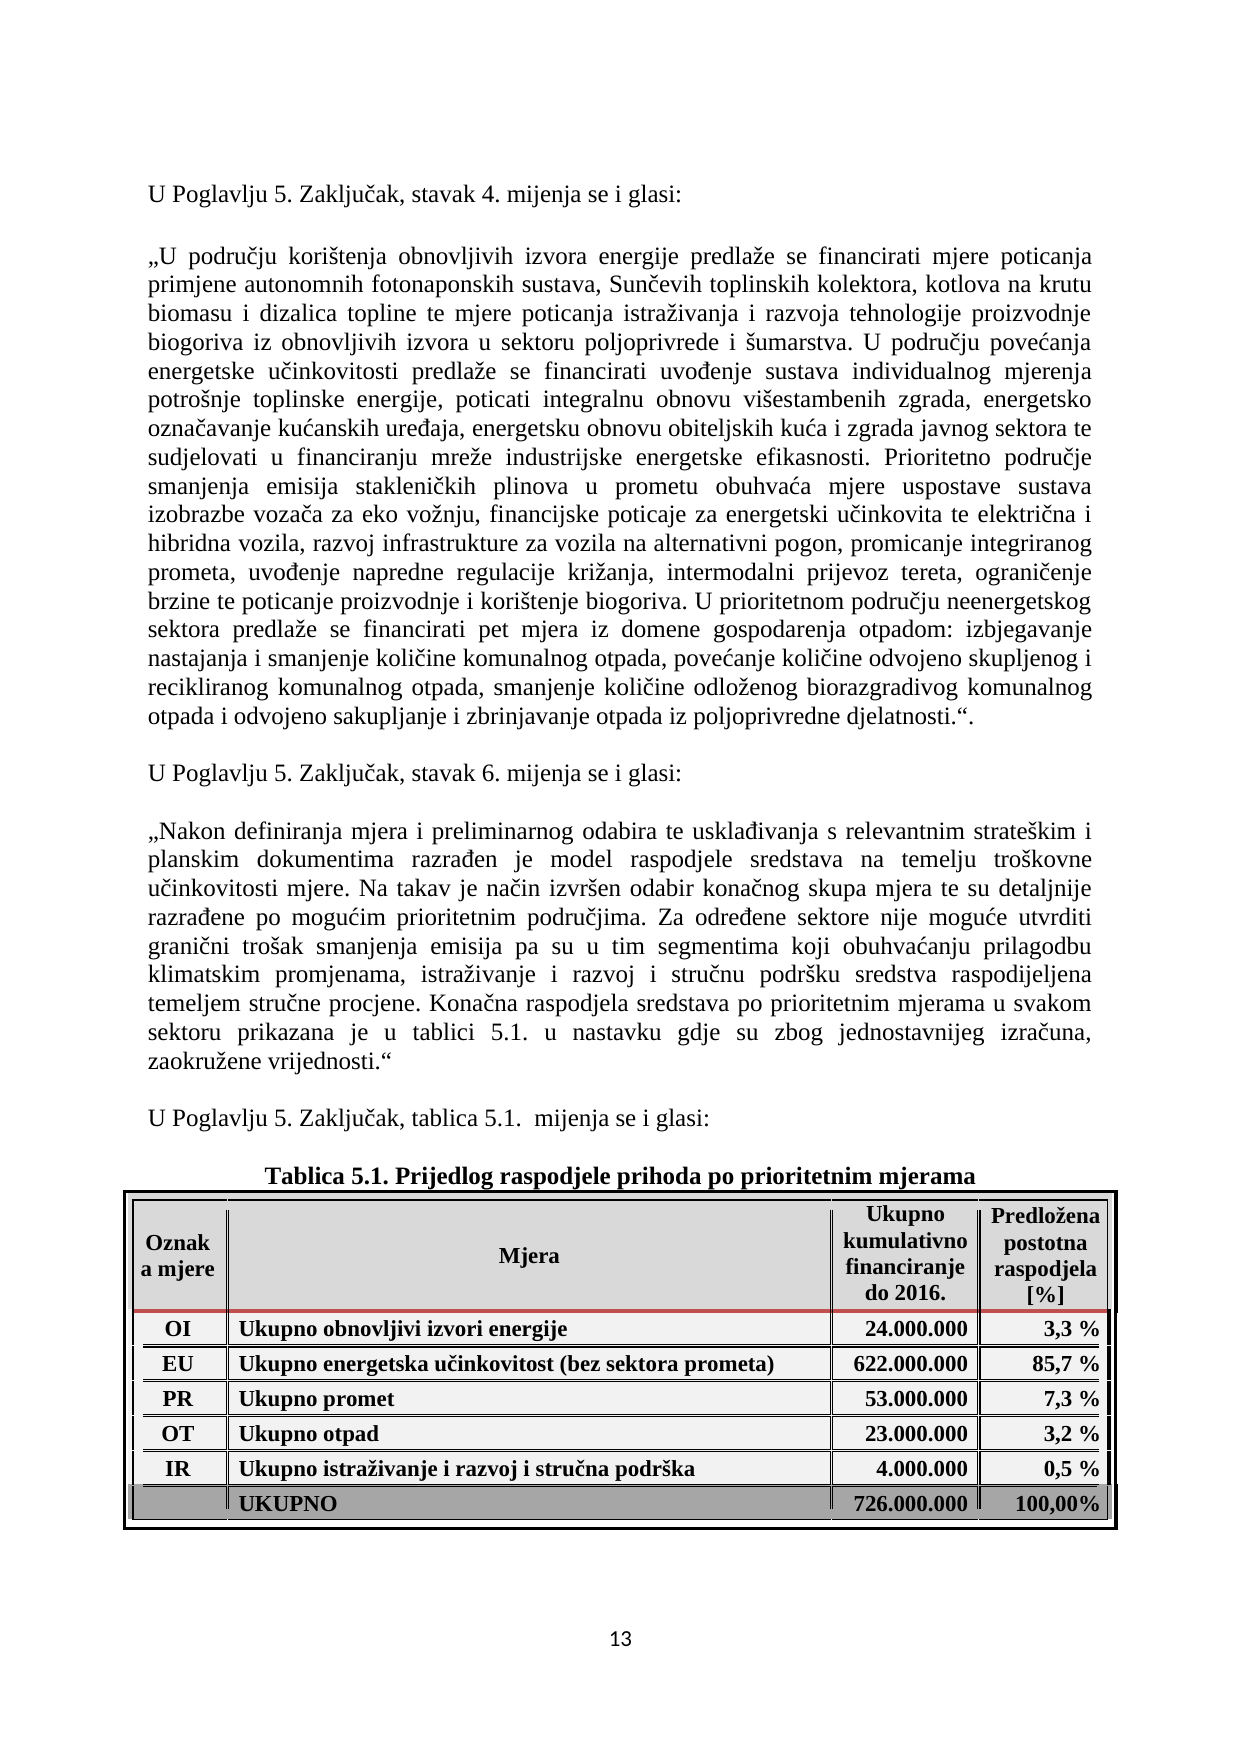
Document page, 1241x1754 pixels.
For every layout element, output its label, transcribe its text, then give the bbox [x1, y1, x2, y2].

table_cell 7,3 % [979, 1379, 1112, 1414]
table_cell PR [128, 1379, 227, 1414]
table_cell 4.000.000 [833, 1452, 977, 1484]
table_cell 85,7 % [979, 1344, 1112, 1379]
table_cell EU [128, 1344, 227, 1379]
table_cell Ukupno promet [229, 1382, 830, 1414]
text U Poglavlju 5. Zaključak, stavak 6. mijenja se i glasi: [148, 758, 1093, 787]
table_header Predložena postotna raspodjela [%] [979, 1193, 1112, 1309]
text „Nakon definiranja mjera i preliminarnog odabira te usklađivanja s relevantnim strateškim i planskim dokumentima razrađen je model raspodjele sredstava na temelju troškovne učinkovitosti mjere. Na takav je način izvršen odabir konačnog skupa mjera te su detaljnije razrađene po mogućim prioritetnim područjima. Za određene sektore nije moguće utvrditi granični trošak smanjenja emisija pa su u tim segmentima koji obuhvaćanju prilagodbu klimatskim promjenama, istraživanje i razvoj i stručnu podršku sredstva raspodijeljena temeljem stručne procjene. Konačna raspodjela sredstava po prioritetnim mjerama u svakom sektoru prikazana je u tablici 5.1. u nastavku gdje su zbog jednostavnijeg izračuna, zaokružene vrijednosti.“ [148, 816, 1093, 1074]
table_header Oznaka mjere [128, 1193, 227, 1309]
text „U području korištenja obnovljivih izvora energije predlaže se financirati mjere poticanja primjene autonomnih fotonaponskih sustava, Sunčevih toplinskih kolektora, kotlova na krutu biomasu i dizalica topline te mjere poticanja istraživanja i razvoja tehnologije proizvodnje biogoriva iz obnovljivih izvora u sektoru poljoprivrede i šumarstva. U području povećanja energetske učinkovitosti predlaže se financirati uvođenje sustava individualnog mjerenja potrošnje toplinske energije, poticati integralnu obnovu višestambenih zgrada, energetsko označavanje kućanskih uređaja, energetsku obnovu obiteljskih kuća i zgrada javnog sektora te sudjelovati u financiranju mreže industrijske energetske efikasnosti. Prioritetno područje smanjenja emisija stakleničkih plinova u prometu obuhvaća mjere uspostave sustava izobrazbe vozača za eko vožnju, financijske poticaje za energetski učinkovita te električna i hibridna vozila, razvoj infrastrukture za vozila na alternativni pogon, promicanje integriranog prometa, uvođenje napredne regulacije križanja, intermodalni prijevoz tereta, ograničenje brzine te poticanje proizvodnje i korištenje biogoriva. U prioritetnom području neenergetskog sektora predlaže se financirati pet mjera iz domene gospodarenja otpadom: izbjegavanje nastajanja i smanjenje količine komunalnog otpada, povećanje količine odvojeno skupljenog i recikliranog komunalnog otpada, smanjenje količine odloženog biorazgradivog komunalnog otpada i odvojeno sakupljanje i zbrinjavanje otpada iz poljoprivredne djelatnosti.“. [148, 241, 1093, 729]
table_header Ukupno kumulativno financiranje do 2016. godine [HRK] [831, 1193, 979, 1309]
table_cell 53.000.000 [833, 1382, 977, 1414]
table_cell UKUPNO [227, 1487, 831, 1519]
table_cell Ukupno istraživanje i razvoj i stručna podrška [229, 1452, 830, 1484]
table_cell 3,2 % [979, 1414, 1112, 1449]
text U Poglavlju 5. Zaključak, stavak 4. mijenja se i glasi: [148, 179, 1093, 207]
table_cell 622.000.000 [833, 1348, 977, 1379]
table_cell IR [128, 1449, 227, 1484]
table_cell 24.000.000 [833, 1313, 977, 1344]
table_cell Ukupno energetska učinkovitost (bez sektora prometa) [229, 1348, 830, 1379]
table_cell [128, 1484, 227, 1519]
table_cell OI [134, 1313, 226, 1344]
table_cell 0,5 % [979, 1449, 1112, 1484]
table_header Mjera [227, 1200, 831, 1309]
table_cell 3,3 % [981, 1313, 1107, 1344]
table_cell 100,00% [979, 1484, 1112, 1519]
text U Poglavlju 5. Zaključak, tablica 5.1. mijenja se i glasi: [148, 1103, 1093, 1132]
text Tablica 5.1. Prijedlog raspodjele prihoda po prioritetnim mjerama [148, 1161, 1093, 1189]
table_cell Ukupno obnovljivi izvori energije [229, 1313, 830, 1344]
table_cell Ukupno otpad [229, 1417, 830, 1449]
table_cell OT [128, 1414, 227, 1449]
table_cell 23.000.000 [833, 1417, 977, 1449]
table_cell 726.000.000 [831, 1484, 979, 1519]
